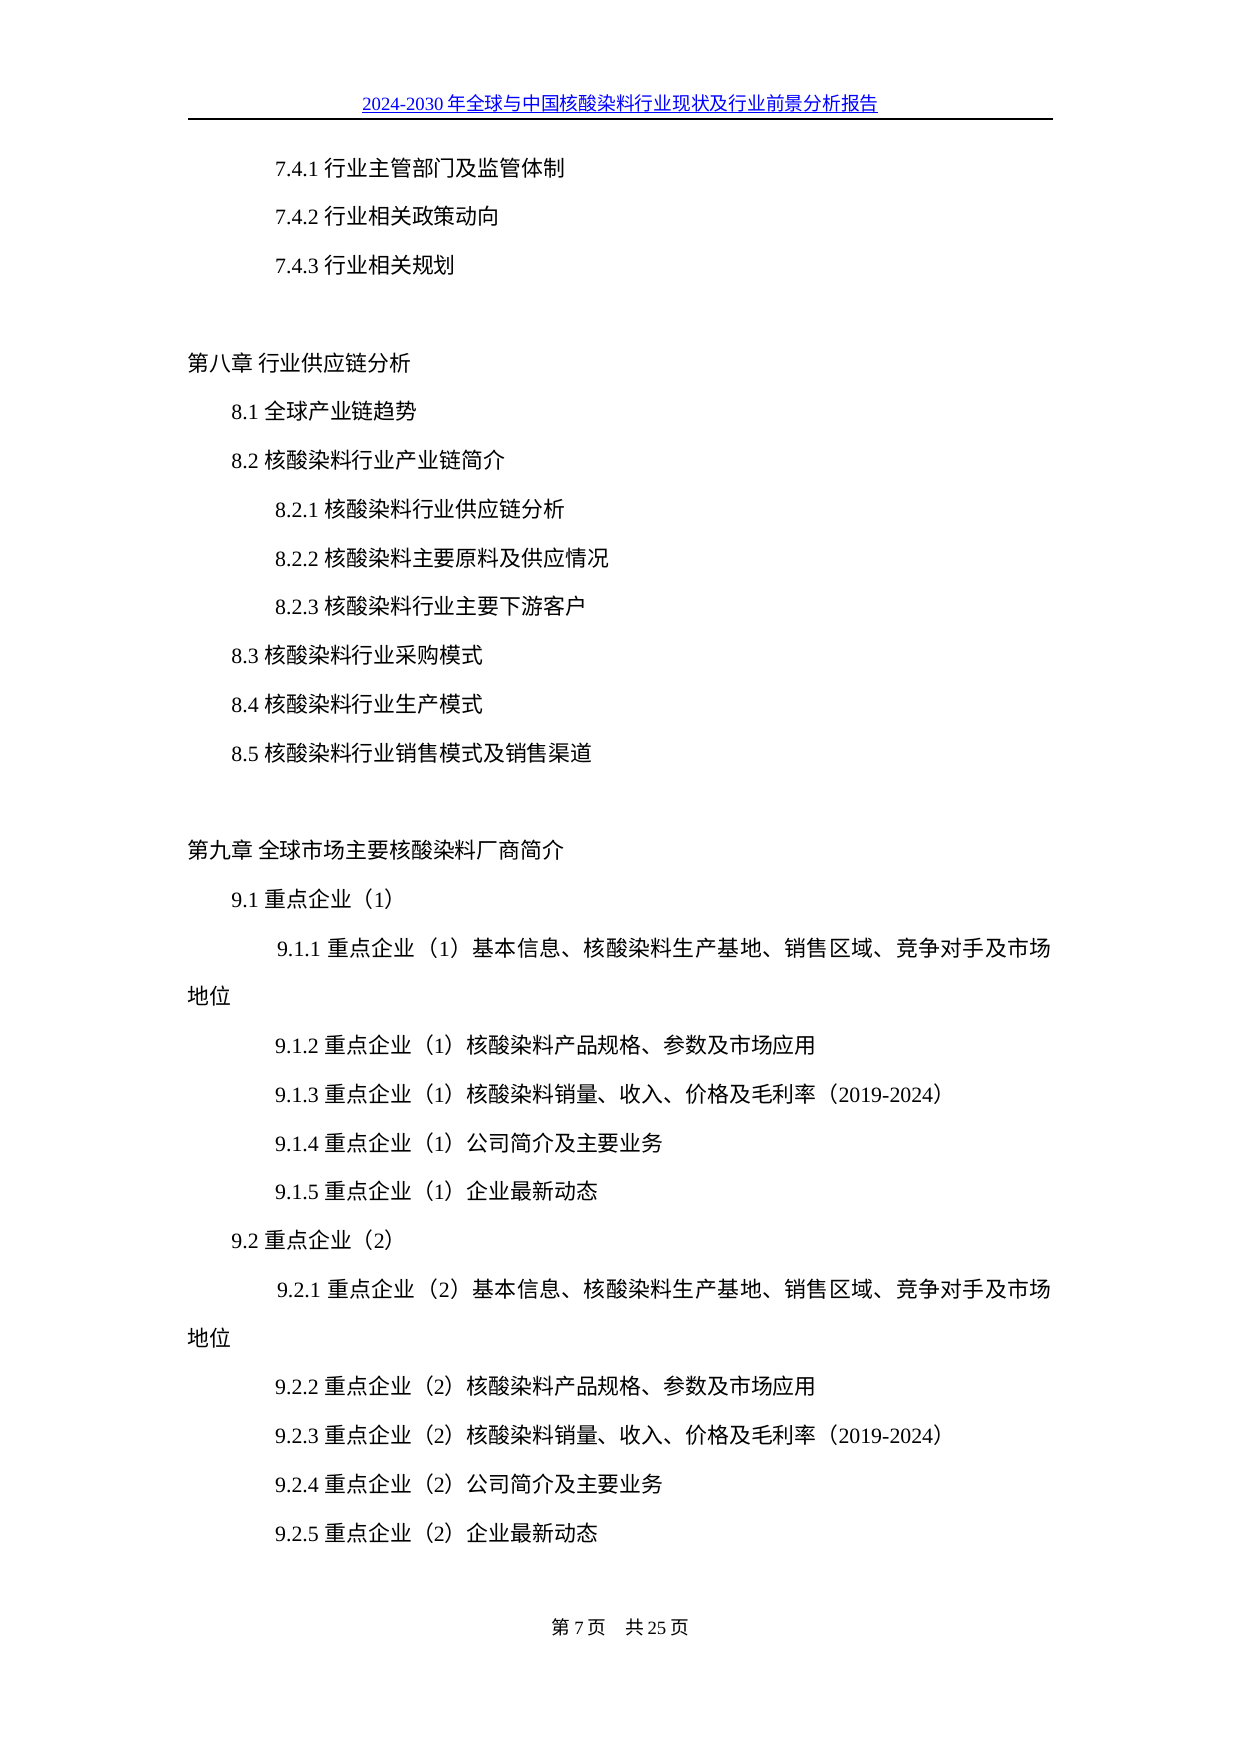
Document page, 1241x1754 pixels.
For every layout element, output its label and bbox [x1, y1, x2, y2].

text [187, 150, 1053, 1548]
